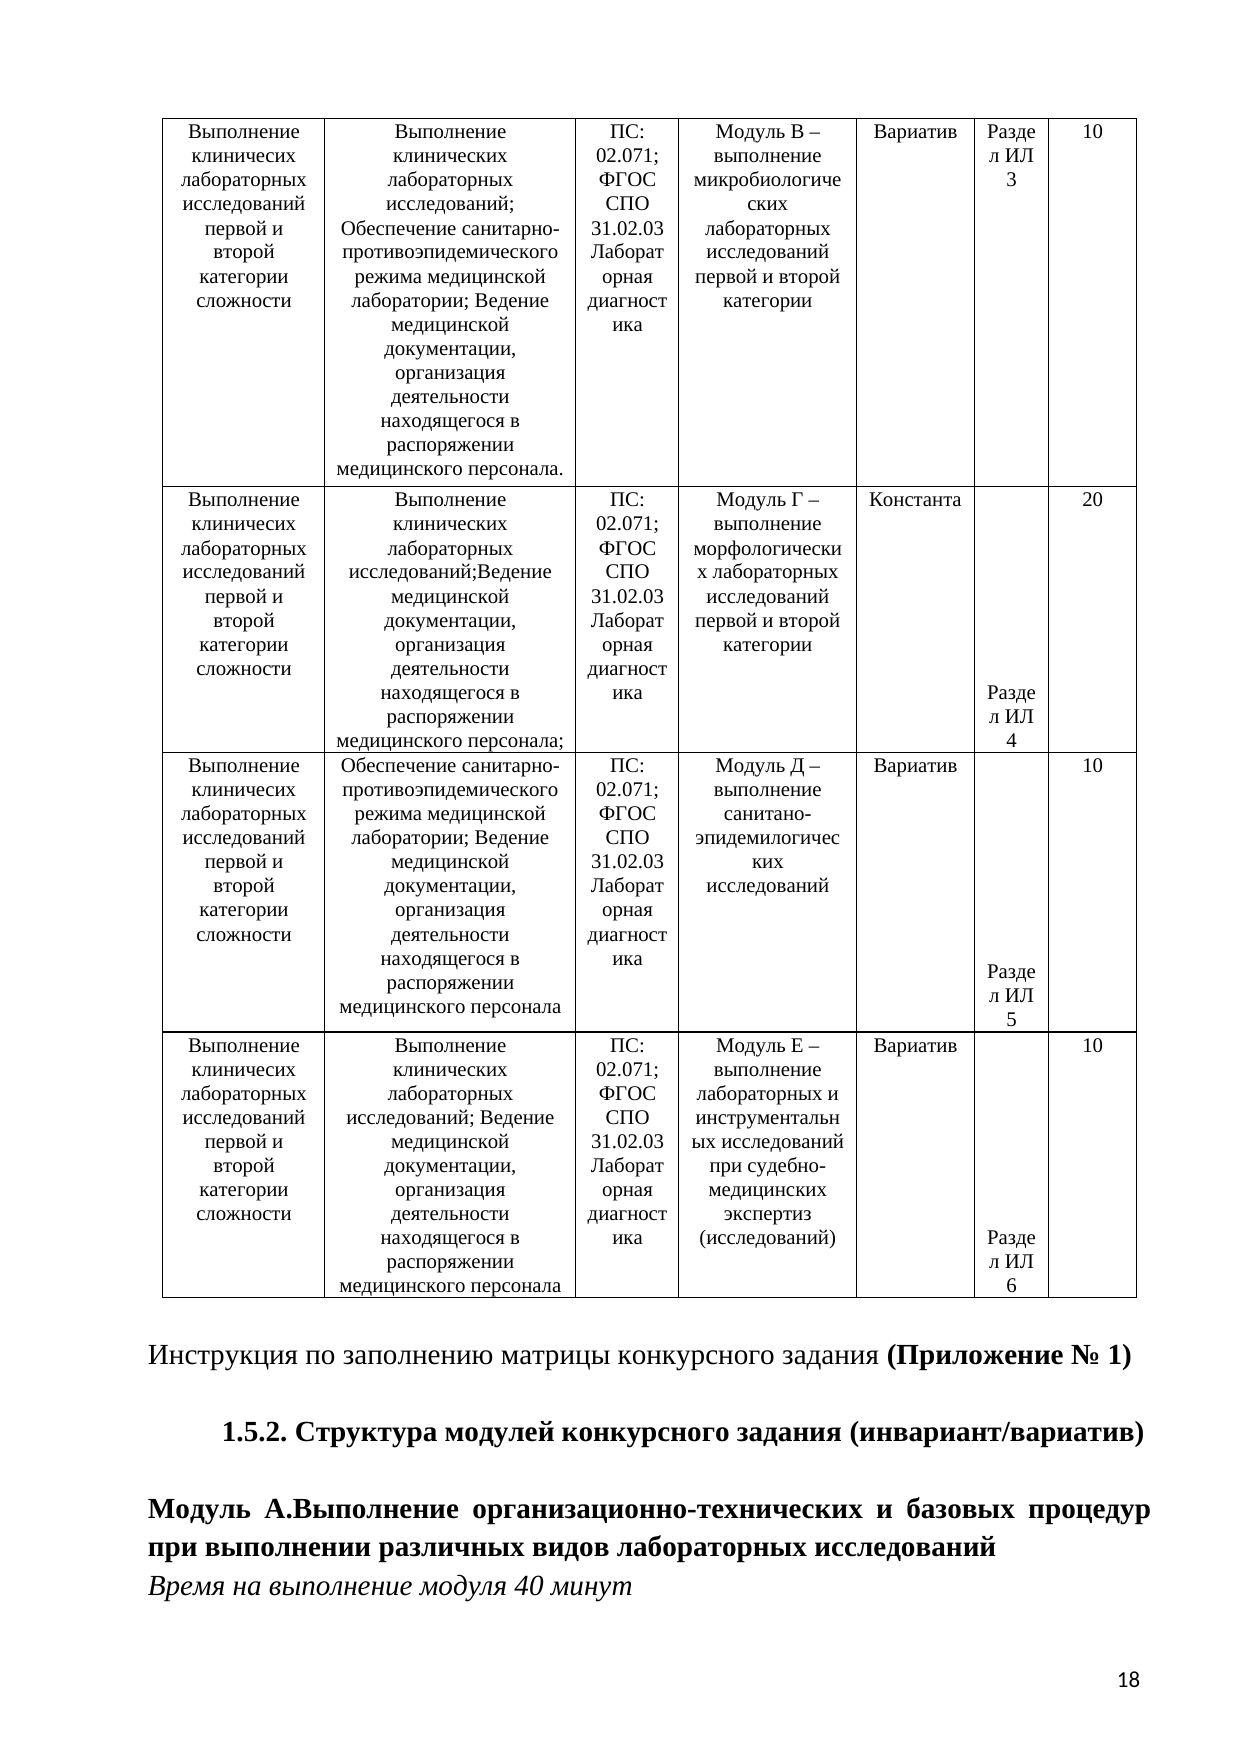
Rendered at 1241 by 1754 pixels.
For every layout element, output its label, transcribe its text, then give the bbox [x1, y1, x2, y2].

table_cell Раздел ИЛ 4 [975, 487, 1048, 752]
text Инструкция по заполнению матрицы конкурсного задания (Приложение № 1) [148, 1337, 1152, 1370]
table_cell Константа [857, 487, 974, 752]
table_cell Модуль Д – выполнение санитано-эпидемилогических исследований [679, 753, 856, 1031]
table_cell Выполнение клиничесих лабораторных исследований первой и второй категории сложности [163, 1033, 324, 1297]
table_cell Выполнение клиничесих лабораторных исследований первой и второй категории сложности [163, 753, 324, 1031]
table_cell Раздел ИЛ 5 [975, 753, 1048, 1031]
table_cell Раздел ИЛ 6 [975, 1033, 1048, 1297]
text Модуль А.Выполнение организационно-технических и базовых процедур при выполнении различных видов лабораторных исследований [148, 1491, 1152, 1563]
table_cell ПС: 02.071; ФГОС СПО 31.02.03 Лабораторная диагностика [576, 753, 678, 1031]
table_cell 10 [1049, 1033, 1136, 1297]
table_cell Модуль Е – выполнение лабораторных и инструментальных исследований при судебно-медицинских экспертиз (исследований) [679, 1033, 856, 1297]
table_cell 20 [1049, 487, 1136, 752]
table_cell ПС: 02.071; ФГОС СПО 31.02.03 Лабораторная диагностика [576, 1033, 678, 1297]
table_cell Выполнение клинических лабораторных исследований; Ведение медицинской документации, организация деятельности находящегося в распоряжении медицинского персонала [325, 1033, 575, 1297]
table_cell Вариатив [857, 753, 974, 1031]
table_cell ПС: 02.071; ФГОС СПО 31.02.03 Лабораторная диагностика [576, 487, 678, 752]
table_cell Вариатив [857, 119, 974, 486]
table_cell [163, 119, 324, 486]
text 1.5.2. Структура модулей конкурсного задания (инвариант/вариатив) [148, 1414, 1152, 1447]
table_cell Модуль В – выполнение микробиологических лабораторных исследований первой и второй категории [679, 119, 856, 486]
table_cell Обеспечение санитарно-противоэпидемического режима медицинской лаборатории; Ведение медицинской документации, организация деятельности находящегося в распоряжении медицинского персонала [325, 753, 575, 1031]
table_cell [576, 119, 678, 486]
text Время на выполнение модуля 40 минут [148, 1568, 1152, 1602]
table_cell Выполнение клинических лабораторных исследований; Обеспечение санитарно-противоэпидемического режима медицинской лаборатории; Ведение медицинской документации, организация деятельности находящегося в распоряжении медицинского персонала. [325, 119, 575, 486]
table_cell Раздел ИЛ 3 [975, 119, 1048, 486]
table_cell 10 [1049, 119, 1136, 486]
table_cell Выполнение клиничесих лабораторных исследований первой и второй категории сложности [163, 487, 324, 752]
table_cell 10 [1049, 753, 1136, 1031]
table_cell Вариатив [857, 1033, 974, 1297]
table_cell Модуль Г – выполнение морфологических лабораторных исследований первой и второй категории [679, 487, 856, 752]
